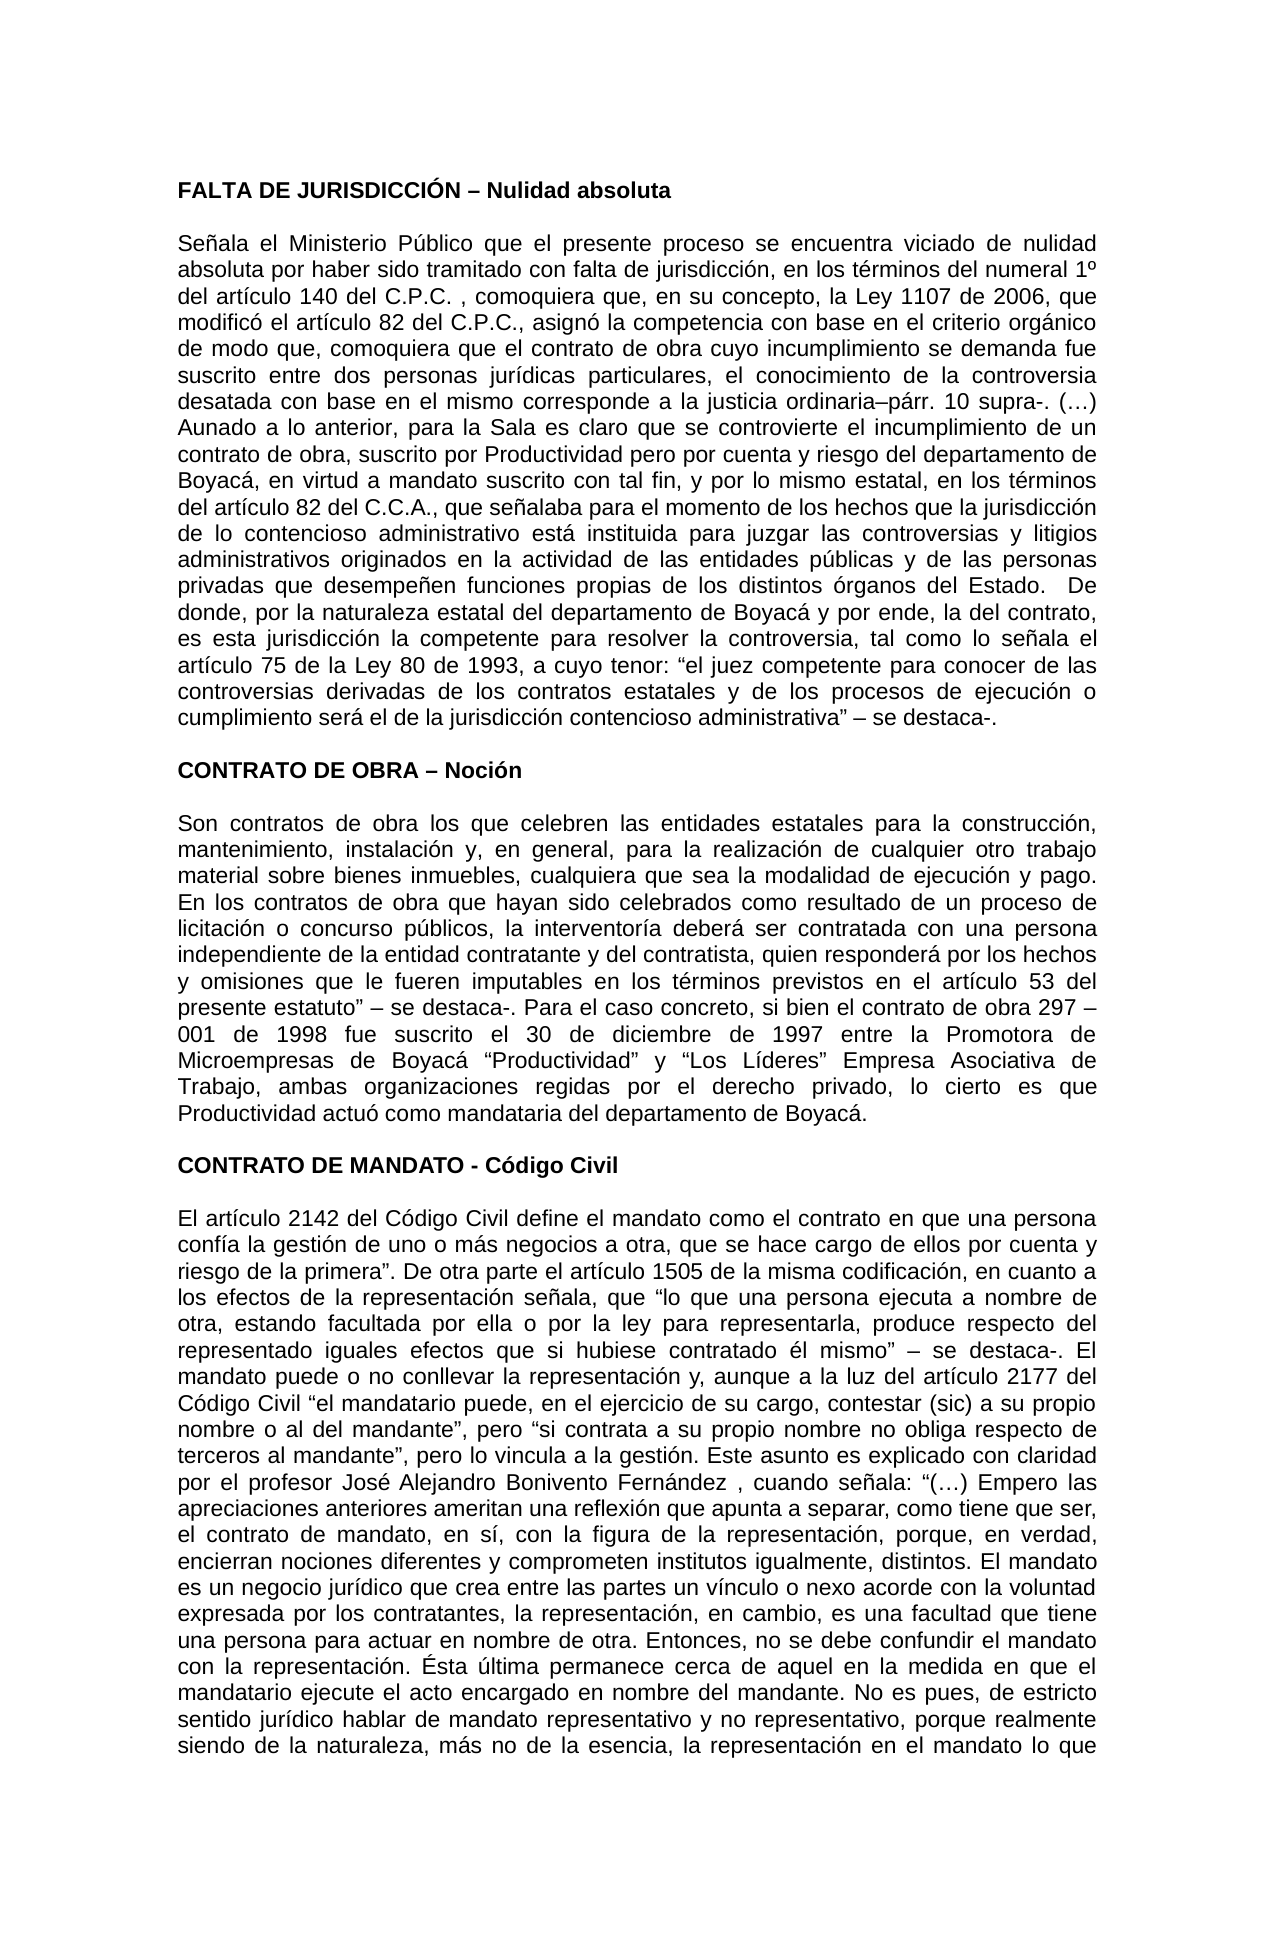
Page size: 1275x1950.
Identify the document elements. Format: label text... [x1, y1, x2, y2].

text Señala el Ministerio Público que el presente proceso se encuentra viciado de nulidad absoluta por haber sido tramitado con falta de jurisdicción, en los términos del numeral 1º del artículo 140 del C.P.C. , comoquiera que, en su concepto, la Ley 1107 de 2006, que modificó el artículo 82 del C.P.C., asignó la competencia con base en el criterio orgánico de modo que, comoquiera que el contrato de obra cuyo incumplimiento se demanda fue suscrito entre dos personas jurídicas particulares, el conocimiento de la controversia desatada con base en el mismo corresponde a la justicia ordinaria–párr. 10 supra-. (…) Aunado a lo anterior, para la Sala es claro que se controvierte el incumplimiento de un contrato de obra, suscrito por Productividad pero por cuenta y riesgo del departamento de Boyacá, en virtud a mandato suscrito con tal fin, y por lo mismo estatal, en los términos del artículo 82 del C.C.A., que señalaba para el momento de los hechos que la jurisdicción de lo contencioso administrativo está instituida para juzgar las controversias y litigios administrativos originados en la actividad de las entidades públicas y de las personas privadas que desempeñen funciones propias de los distintos órganos del Estado. De donde, por la naturaleza estatal del departamento de Boyacá y por ende, la del contrato, es esta jurisdicción la competente para resolver la controversia, tal como lo señala el artículo 75 de la Ley 80 de 1993, a cuyo tenor: “el juez competente para conocer de las controversias derivadas de los contratos estatales y de los procesos de ejecución o cumplimiento será el de la jurisdicción contencioso administrativa” – se destaca-. [177, 230, 1098, 731]
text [177, 1205, 1098, 1758]
text CONTRATO DE MANDATO - Código Civil [177, 1152, 1098, 1179]
text CONTRATO DE OBRA – Noción [177, 757, 1098, 783]
text Son contratos de obra los que celebren las entidades estatales para la construcción, mantenimiento, instalación y, en general, para la realización de cualquier otro trabajo material sobre bienes inmuebles, cualquiera que sea la modalidad de ejecución y pago. En los contratos de obra que hayan sido celebrados como resultado de un proceso de licitación o concurso públicos, la interventoría deberá ser contratada con una persona independiente de la entidad contratante y del contratista, quien responderá por los hechos y omisiones que le fueren imputables en los términos previstos en el artículo 53 del presente estatuto” – se destaca-. Para el caso concreto, si bien el contrato de obra 297 – 001 de 1998 fue suscrito el 30 de diciembre de 1997 entre la Promotora de Microempresas de Boyacá “Productividad” y “Los Líderes” Empresa Asociativa de Trabajo, ambas organizaciones regidas por el derecho privado, lo cierto es que Productividad actuó como mandataria del departamento de Boyacá. [177, 810, 1098, 1126]
text FALTA DE JURISDICCIÓN – Nulidad absoluta [177, 177, 1098, 203]
